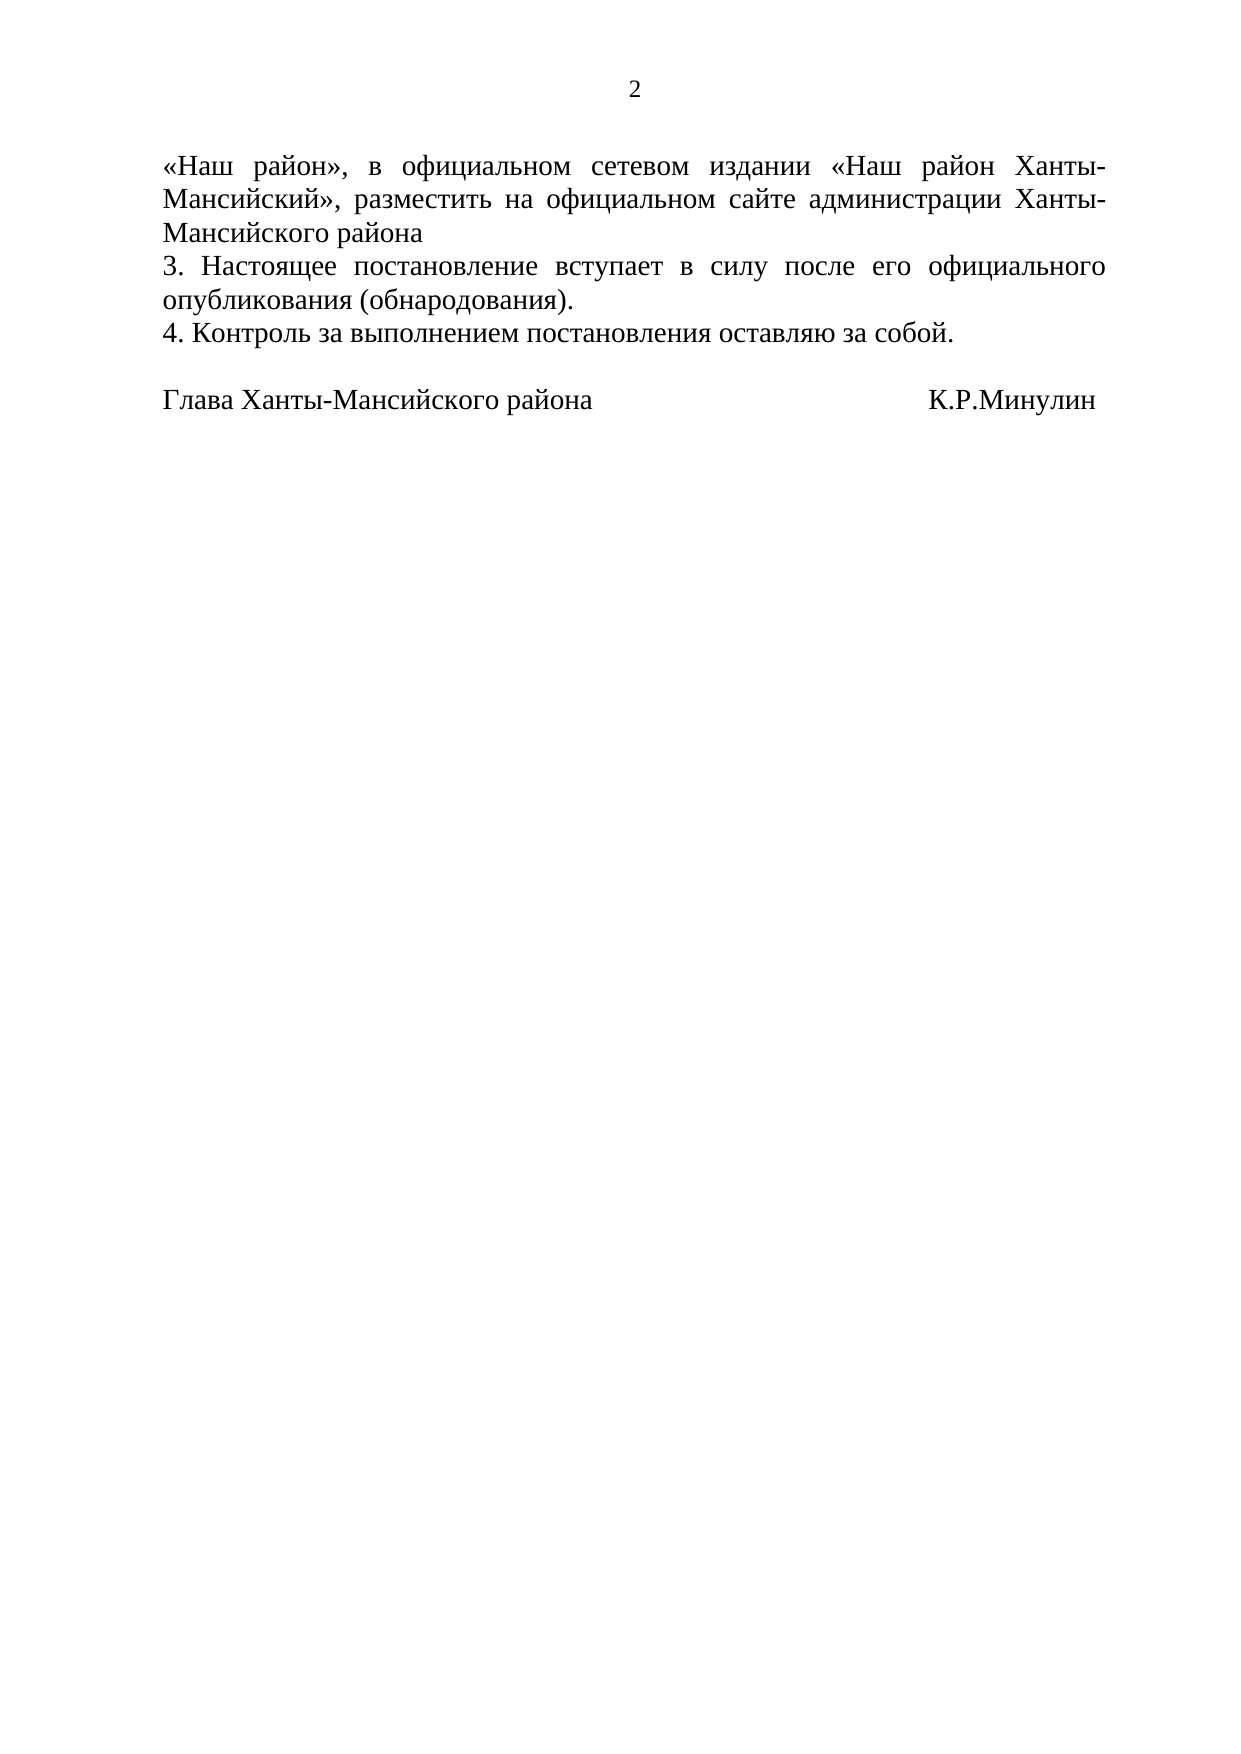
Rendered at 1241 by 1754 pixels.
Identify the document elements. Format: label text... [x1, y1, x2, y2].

text 4. Контроль за выполнением постановления оставляю за собой. [162, 315, 1107, 349]
text 3. Настоящее постановление вступает в силу после его официального опубликования (обнародования). [162, 248, 1107, 315]
text «Наш район», в официальном сетевом издании «Наш район Ханты-Мансийский», разместить на официальном сайте администрации Ханты-Мансийского района [162, 148, 1107, 248]
text Глава Ханты-Мансийского района К.Р.Минулин [162, 382, 1107, 416]
